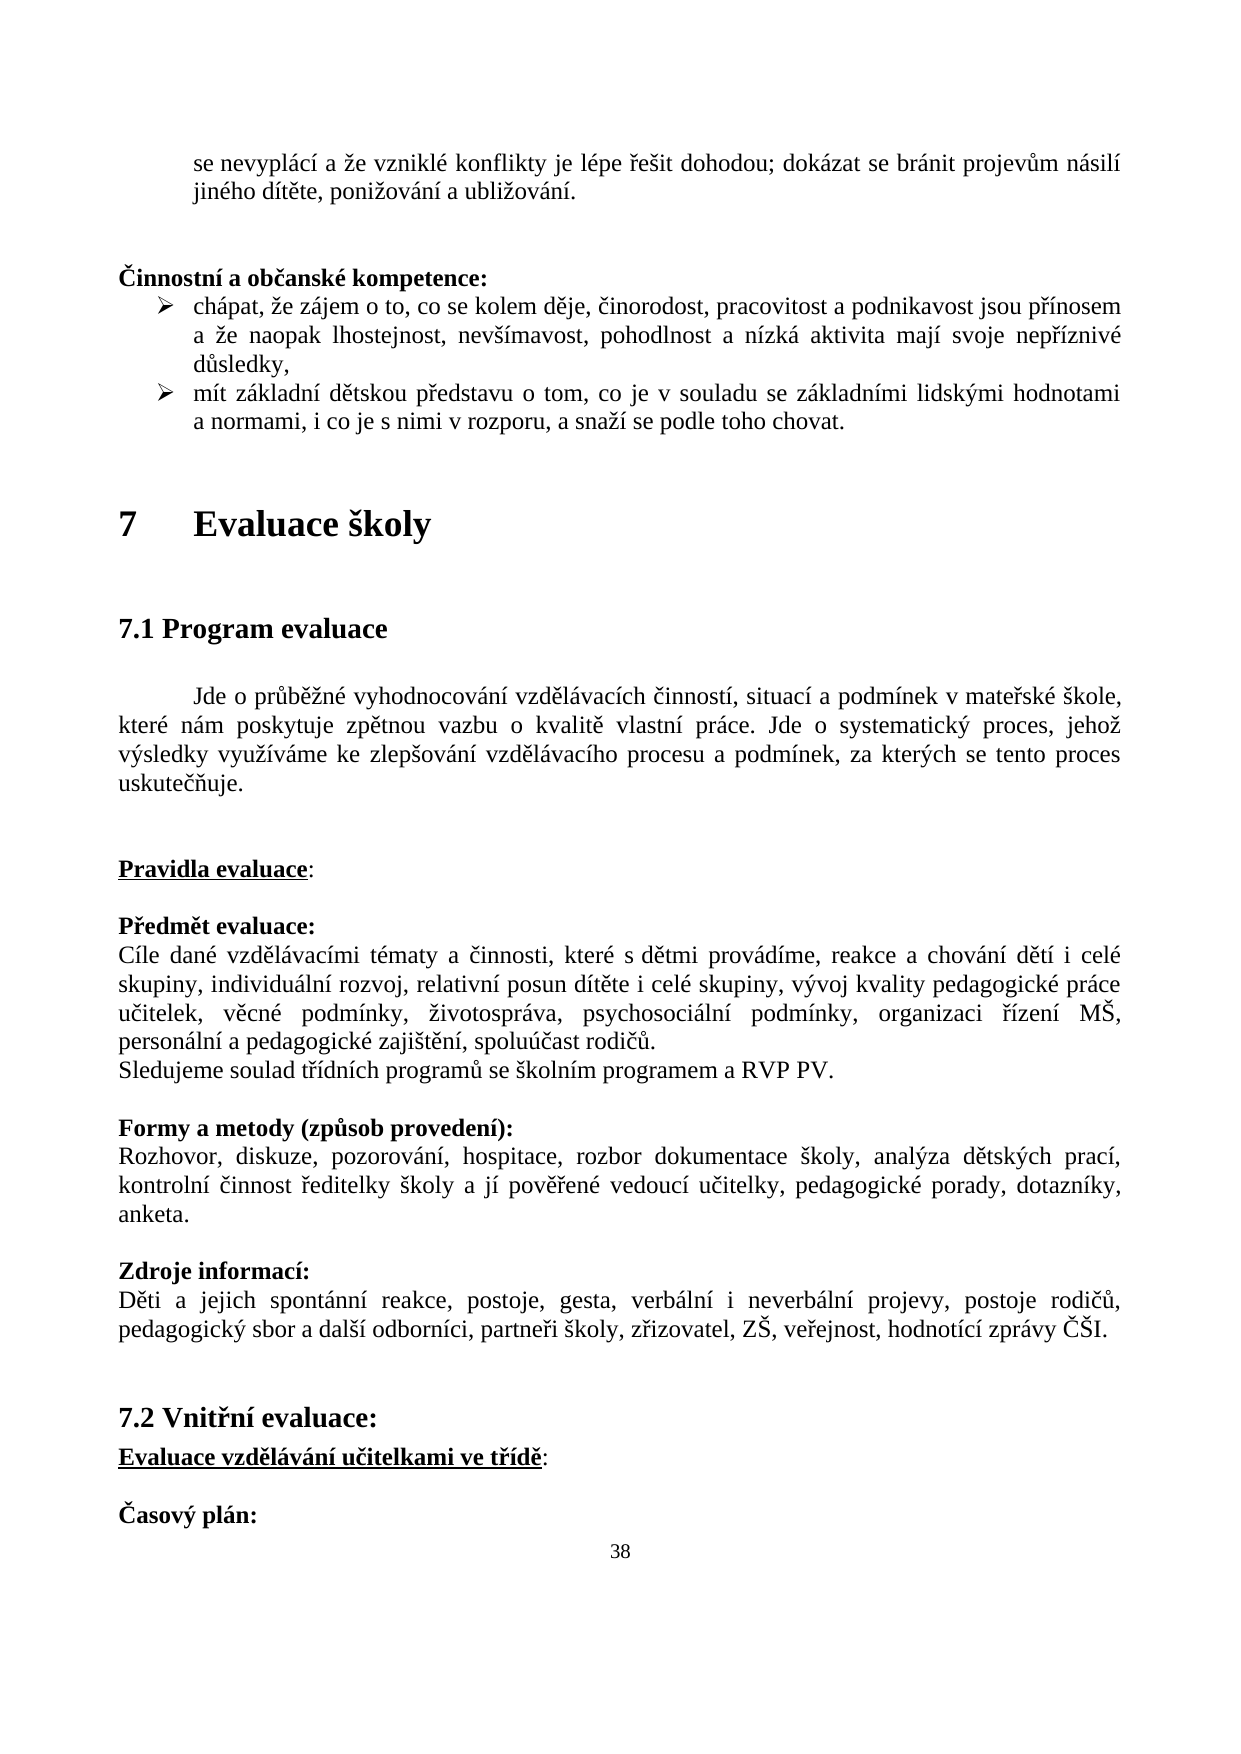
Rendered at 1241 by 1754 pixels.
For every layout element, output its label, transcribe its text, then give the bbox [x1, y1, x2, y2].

text Zdroje informací: [118, 1256, 1122, 1285]
subtitle 7.1 Program evaluace [118, 611, 1122, 644]
text Evaluace vzdělávání učitelkami ve třídě: [118, 1442, 1122, 1471]
text Činnostní a občanské kompetence: [118, 263, 1122, 291]
text Předmět evaluace: [118, 911, 1122, 940]
text Rozhovor, diskuze, pozorování, hospitace, rozbor dokumentace školy, analýza dětských prací, kontrolní činnost ředitelky školy a jí pověřené vedoucí učitelky, pedagogické porady, dotazníky, anketa. [118, 1141, 1122, 1228]
text Časový plán: [118, 1500, 1122, 1529]
text Cíle dané vzdělávacími tématy a činnosti, které s dětmi provádíme, reakce a chování dětí i celé skupiny, individuální rozvoj, relativní posun dítěte i celé skupiny, vývoj kvality pedagogické práce učitelek, věcné podmínky, životospráva, psychosociální podmínky, organizaci řízení MŠ, personální a pedagogické zajištění, spoluúčast rodičů. [118, 940, 1122, 1055]
text Pravidla evaluace: [118, 854, 1122, 883]
text Děti a jejich spontánní reakce, postoje, gesta, verbální i neverbální projevy, postoje rodičů, pedagogický sbor a další odborníci, partneři školy, zřizovatel, ZŠ, veřejnost, hodnotící zprávy ČŠI. [118, 1285, 1122, 1343]
subtitle 7.2 Vnitřní evaluace: [118, 1401, 1122, 1434]
list chápat, že zájem o to, co se kolem děje, činorodost, pracovitost a podnikavost jsou přínosem a že naopak lhostejnost, nevšímavost, pohodlnost a nízká aktivita mají svoje nepříznivé důsledky, [156, 291, 1122, 378]
text Formy a metody (způsob provedení): [118, 1113, 1122, 1141]
text Sledujeme soulad třídních programů se školním programem a RVP PV. [118, 1055, 1122, 1084]
list mít základní dětskou představu o tom, co je v souladu se základními lidskými hodnotami a normami, i co je s nimi v rozporu, a snaží se podle toho chovat. [156, 378, 1122, 435]
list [156, 148, 1122, 205]
text Jde o průběžné vyhodnocování vzdělávacích činností, situací a podmínek v mateřské škole, které nám poskytuje zpětnou vazbu o kvalitě vlastní práce. Jde o systematický proces, jehož výsledky využíváme ke zlepšování vzdělávacího procesu a podmínek, za kterých se tento proces uskutečňuje. [118, 681, 1122, 796]
subtitle 7 Evaluace školy [118, 501, 1122, 544]
